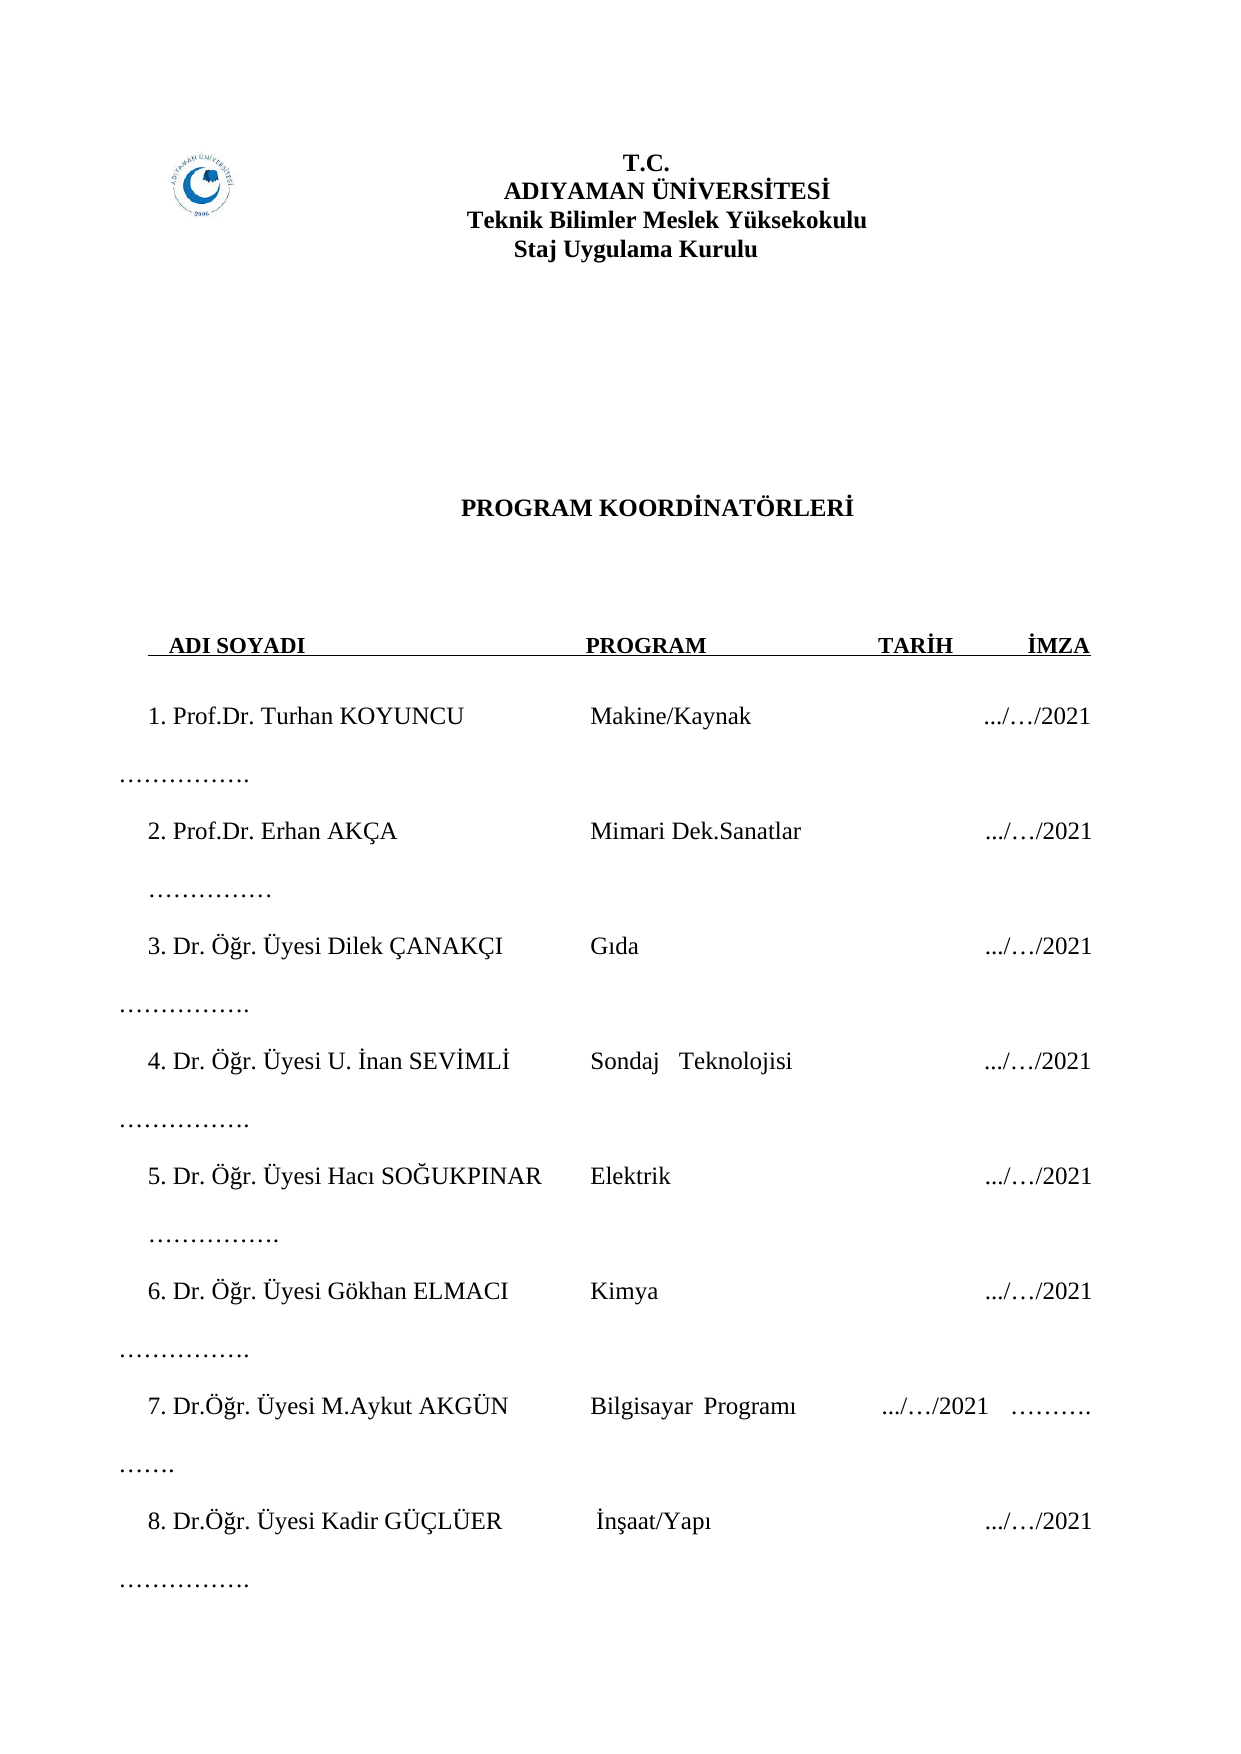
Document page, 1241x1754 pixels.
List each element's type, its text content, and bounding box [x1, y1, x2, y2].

text 1. Prof.Dr. Turhan KOYUNCU Makine/Kaynak .../…/2021 ……………. [118, 701, 1093, 787]
text 8. Dr.Öğr. Üyesi Kadir GÜÇLÜER İnşaat/Yapı .../…/2021 ……………. [118, 1506, 1093, 1592]
text Staj Uygulama Kurulu [148, 234, 1093, 263]
text 3. Dr. Öğr. Üyesi Dilek ÇANAKÇI Gıda .../…/2021 ……………. [118, 931, 1093, 1017]
text T.C. [148, 148, 1240, 176]
text 5. Dr. Öğr. Üyesi Hacı SOĞUKPINAR Elektrik .../…/2021 ……………. [148, 1161, 1093, 1247]
text ADIYAMAN ÜNİVERSİTESİ [148, 176, 1093, 205]
text PROGRAM KOORDİNATÖRLERİ [148, 493, 1093, 521]
text 6. Dr. Öğr. Üyesi Gökhan ELMACI Kimya .../…/2021 ……………. [118, 1276, 1093, 1362]
text Teknik Bilimler Meslek Yüksekokulu [148, 205, 1093, 234]
picture [147, 147, 260, 223]
text 2. Prof.Dr. Erhan AKÇA Mimari Dek.Sanatlar .../…/2021 …………… [148, 816, 1093, 902]
text 7. Dr.Öğr. Üyesi M.Aykut AKGÜN Bilgisayar Programı .../…/2021 ……….……. [118, 1391, 1093, 1477]
text 4. Dr. Öğr. Üyesi U. İnan SEVİMLİ Sondaj Teknolojisi .../…/2021 ……………. [118, 1046, 1093, 1132]
text ADI SOYADI PROGRAM TARİH İMZA [148, 632, 1093, 658]
